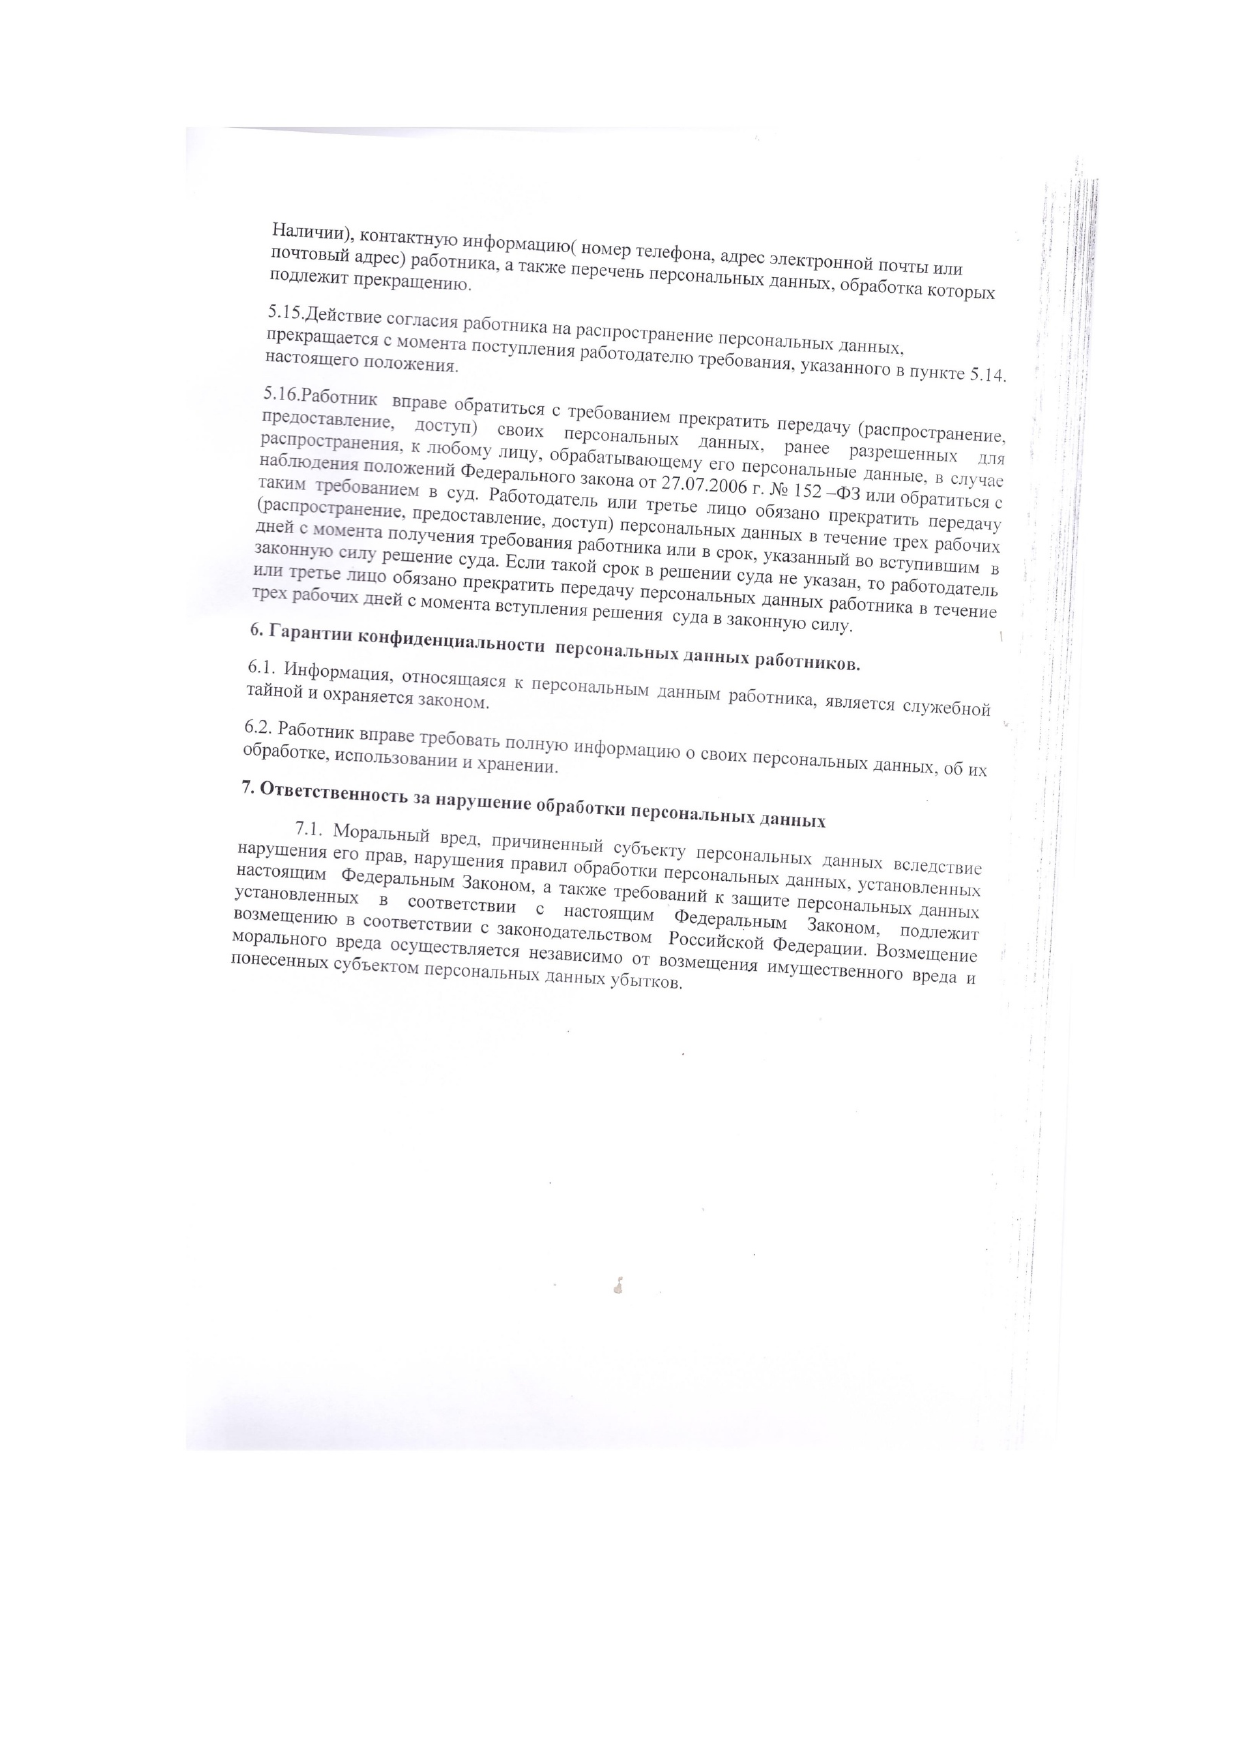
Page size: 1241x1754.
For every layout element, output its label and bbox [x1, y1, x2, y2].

picture [177, 118, 1152, 1459]
